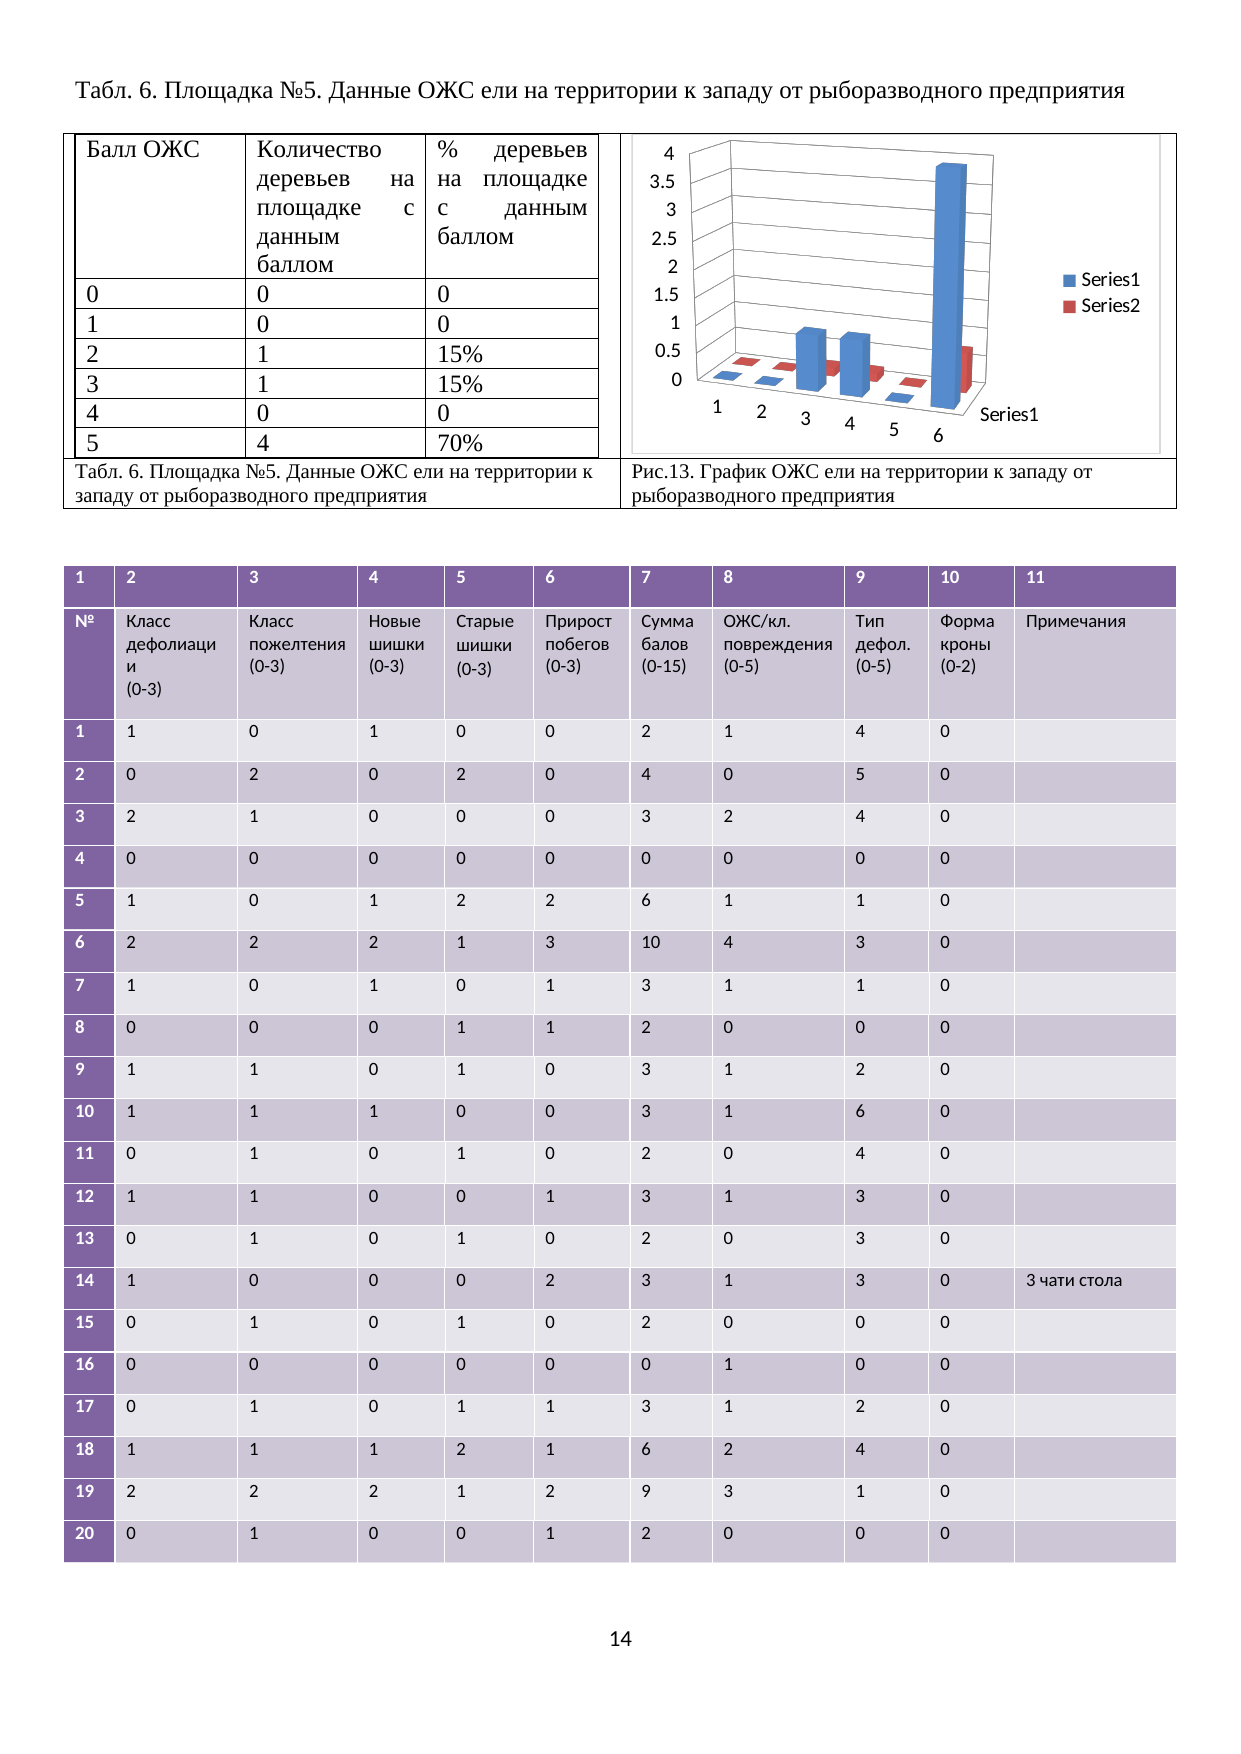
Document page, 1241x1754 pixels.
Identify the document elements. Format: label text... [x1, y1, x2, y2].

table_cell 0 [534, 762, 629, 803]
table_cell 1 [534, 1437, 629, 1478]
table_cell 0 [929, 1437, 1014, 1478]
table_cell 3 [64, 804, 114, 845]
table_cell 0 [445, 1268, 533, 1309]
table_cell Табл. 6. Площадка №5. Данные ОЖС ели на территории к западу от рыборазводного предприятия [64, 459, 620, 507]
table_cell 0 [238, 1353, 357, 1394]
table_cell 0 [845, 1015, 928, 1056]
table_cell 1 [713, 720, 844, 761]
table_cell [1015, 1437, 1176, 1478]
table_cell 3 чати стола [1015, 1268, 1176, 1309]
table_cell 1 [116, 1437, 237, 1478]
table_cell 4 [713, 931, 844, 972]
table_cell 1 [358, 1099, 444, 1141]
table_cell 2 [238, 931, 357, 972]
table_cell 3 [845, 1226, 929, 1267]
table_cell [1015, 1057, 1176, 1098]
table_cell 0 [845, 1521, 928, 1562]
table_header [76, 339, 245, 368]
table_cell 3 [631, 973, 712, 1014]
table_cell 0 [534, 1353, 629, 1394]
table_cell 0 [358, 762, 444, 803]
table_cell 1 [713, 973, 844, 1014]
table_cell 0 [116, 1142, 237, 1183]
table_cell 2 [116, 804, 237, 845]
table_header 5 [445, 566, 533, 607]
table_cell 2 [631, 1521, 712, 1562]
table_cell 0 [930, 804, 1014, 845]
table_cell 3 [713, 1479, 844, 1520]
table_header 6 [534, 566, 629, 607]
table_cell 1 [238, 1521, 357, 1562]
table_cell 2 [535, 1479, 630, 1520]
table_cell 0 [930, 1395, 1014, 1436]
table_cell 1 [238, 1099, 357, 1141]
table_cell 0 [116, 1310, 237, 1351]
table_header 1 [64, 566, 114, 607]
table_cell 0 [713, 1142, 844, 1183]
table_header [426, 428, 598, 457]
table_cell 3 [631, 1099, 712, 1141]
table_cell 0 [930, 720, 1014, 761]
table_cell 0 [930, 1310, 1014, 1351]
table_cell Форма кроны (0-2) [929, 609, 1014, 719]
table_header 3 [238, 566, 357, 607]
table_cell 0 [713, 762, 844, 803]
table_cell 1 [238, 804, 357, 845]
table_cell 1 [713, 1057, 844, 1098]
table_cell 1 [358, 720, 445, 761]
table_cell 4 [845, 804, 929, 845]
table_cell 1 [116, 1268, 237, 1309]
table_cell 0 [446, 973, 534, 1014]
table_cell [1015, 1310, 1176, 1351]
table_cell 0 [534, 1099, 629, 1141]
table_cell 1 [358, 889, 445, 929]
table_cell 2 [631, 1142, 712, 1183]
table_cell Новые шишки (0-3) [358, 609, 444, 719]
table_cell [1015, 1184, 1176, 1225]
table_cell 0 [358, 1310, 445, 1351]
table_cell 0 [358, 804, 445, 845]
table_header 7 [631, 566, 712, 607]
table_cell 0 [713, 1521, 844, 1562]
table_header [246, 279, 425, 308]
table_cell 1 [238, 1310, 357, 1351]
table_cell 3 [845, 1184, 928, 1225]
table_cell 15 [64, 1310, 114, 1351]
table_cell 1 [446, 1057, 534, 1098]
table_header 4 [358, 566, 444, 607]
table_cell 11 [64, 1142, 114, 1183]
table_cell 2 [713, 1437, 844, 1478]
table_cell Класс дефолиации (0-3) [116, 609, 237, 719]
table_cell 1 [534, 1184, 629, 1225]
table_cell 1 [713, 1184, 844, 1225]
table_cell 1 [845, 973, 929, 1014]
table_cell 1 [238, 1395, 357, 1436]
table_cell 1 [358, 1437, 444, 1478]
table_cell [1015, 1142, 1176, 1183]
table_cell 0 [929, 846, 1014, 887]
table_cell 0 [929, 1353, 1014, 1394]
table_cell [1015, 931, 1176, 972]
table_cell 2 [445, 762, 533, 803]
table_cell 0 [929, 762, 1014, 803]
table_cell 13 [64, 1226, 114, 1267]
table_cell 1 [116, 1057, 237, 1098]
table_cell 2 [446, 889, 534, 929]
table_header [76, 369, 245, 398]
table_cell [1015, 720, 1176, 761]
table_cell 0 [929, 1099, 1014, 1141]
table_header [599, 134, 620, 458]
table_cell 0 [929, 1268, 1014, 1309]
table_cell 17 [64, 1395, 114, 1436]
table_cell 0 [535, 720, 630, 761]
table_cell Класс пожелтения (0-3) [238, 609, 357, 719]
table_cell 0 [930, 889, 1014, 929]
table_cell 0 [358, 1521, 444, 1562]
table_cell 0 [358, 1015, 444, 1056]
table_cell 0 [534, 846, 629, 887]
table_cell [1015, 1353, 1176, 1394]
table_header [246, 135, 425, 278]
table_cell 0 [358, 1184, 444, 1225]
table_cell 1 [238, 1437, 357, 1478]
table_header [426, 309, 598, 338]
table_header [246, 369, 425, 398]
table_cell 0 [116, 1226, 237, 1267]
table_cell 1 [713, 889, 844, 929]
table_cell 1 [713, 1353, 844, 1394]
table_cell 0 [358, 1353, 444, 1394]
table_cell № [64, 609, 114, 719]
table_cell 16 [64, 1353, 114, 1394]
table_cell 0 [631, 846, 712, 887]
table_cell [1015, 762, 1176, 803]
table_cell 0 [358, 1226, 445, 1267]
table_cell 1 [446, 1479, 534, 1520]
table_cell 0 [116, 1395, 237, 1436]
table_cell [1015, 889, 1176, 929]
table_header [426, 399, 598, 427]
table_cell 0 [238, 846, 357, 887]
table_cell 2 [631, 720, 712, 761]
text Табл. 6. Площадка №5. Данные ОЖС ели на территории к западу от рыборазводного предприятия [75, 75, 1165, 104]
table_cell 9 [631, 1479, 712, 1520]
table_cell 2 [116, 931, 237, 972]
table_cell 10 [631, 931, 712, 972]
table_header 10 [929, 566, 1014, 607]
table_cell 1 [446, 1310, 534, 1351]
table_cell 0 [929, 1521, 1014, 1562]
table_cell 3 [845, 931, 928, 972]
table_cell 1 [238, 1226, 357, 1267]
table_cell 6 [64, 931, 114, 972]
table_cell 0 [238, 720, 357, 761]
table_cell 6 [631, 889, 712, 929]
table_cell [1015, 1521, 1176, 1562]
table_cell [1015, 1099, 1176, 1141]
table_cell 1 [238, 1184, 357, 1225]
table_cell ОЖС/кл. повреждения (0-5) [713, 609, 844, 719]
table_header [246, 428, 425, 457]
table_cell 5 [845, 762, 928, 803]
table_cell 0 [929, 1184, 1014, 1225]
table_cell 0 [238, 1268, 357, 1309]
table_cell 1 [64, 720, 114, 761]
table_cell Сумма балов (0-15) [631, 609, 712, 719]
table_cell 2 [534, 1268, 629, 1309]
table_cell 1 [446, 1226, 534, 1267]
table_cell Тип дефол. (0-5) [845, 609, 928, 719]
table_cell Рис.13. График ОЖС ели на территории к западу от рыборазводного предприятия [621, 459, 1176, 507]
table_cell 0 [930, 1226, 1014, 1267]
table_cell 0 [845, 1353, 928, 1394]
table_header 11 [1015, 566, 1176, 607]
table_cell 4 [845, 1142, 929, 1183]
table_cell [1015, 1479, 1176, 1520]
table_cell 10 [64, 1099, 114, 1141]
table_cell 0 [116, 1015, 237, 1056]
table_cell 14 [64, 1268, 114, 1309]
table_cell [1015, 846, 1176, 887]
table_cell 4 [845, 1437, 928, 1478]
table_cell 0 [238, 1015, 357, 1056]
table_cell 2 [535, 889, 630, 929]
table_cell [1015, 973, 1176, 1014]
table_cell Прирост побегов (0-3) [534, 609, 629, 719]
table_cell 12 [64, 1184, 114, 1225]
table_cell 2 [64, 762, 114, 803]
table_cell 0 [358, 1268, 444, 1309]
table_header [621, 134, 1176, 458]
table_cell 0 [535, 1057, 630, 1098]
table_cell 3 [845, 1268, 928, 1309]
table_cell 6 [631, 1437, 712, 1478]
table_header [76, 279, 245, 308]
table_cell 0 [358, 1142, 445, 1183]
table_cell 0 [358, 846, 444, 887]
table_cell 0 [713, 1015, 844, 1056]
table_cell Старые шишки (0-3) [445, 609, 533, 719]
table_header [76, 399, 245, 427]
table_cell [1015, 1015, 1176, 1056]
table_cell 1 [116, 720, 237, 761]
table_cell 0 [535, 804, 630, 845]
table_cell 3 [631, 1184, 712, 1225]
table_cell 2 [445, 1437, 533, 1478]
table_cell 2 [845, 1395, 929, 1436]
table_cell 1 [713, 1395, 844, 1436]
table_cell 18 [64, 1437, 114, 1478]
table_cell 1 [116, 1184, 237, 1225]
table_cell 1 [358, 973, 445, 1014]
table_cell 3 [631, 1057, 712, 1098]
table_cell 0 [930, 973, 1014, 1014]
table_cell 0 [535, 1226, 630, 1267]
table_cell 0 [358, 1395, 445, 1436]
table_cell 0 [713, 1226, 844, 1267]
table_cell 6 [845, 1099, 928, 1141]
table_cell 0 [445, 1184, 533, 1225]
table_cell 0 [116, 1353, 237, 1394]
table_cell 0 [631, 1353, 712, 1394]
table_cell 3 [631, 1268, 712, 1309]
table_cell 0 [446, 804, 534, 845]
table_cell 3 [631, 1395, 712, 1436]
table_cell 9 [64, 1057, 114, 1098]
table_cell 1 [445, 931, 533, 972]
table_cell 1 [238, 1057, 357, 1098]
table_cell 1 [116, 1099, 237, 1141]
table_header [426, 279, 598, 308]
table_cell [1015, 1226, 1176, 1267]
table_cell 1 [446, 1142, 534, 1183]
table_cell 1 [534, 1521, 629, 1562]
table_cell 2 [358, 931, 444, 972]
table_cell 1 [534, 1015, 629, 1056]
table_header [426, 135, 598, 278]
table_cell 0 [445, 846, 533, 887]
table_cell 0 [713, 1310, 844, 1351]
table_header [426, 339, 598, 368]
table_cell 1 [535, 1395, 630, 1436]
table_cell 0 [713, 846, 844, 887]
table_cell 2 [631, 1015, 712, 1056]
table_cell 0 [535, 1310, 630, 1351]
table_cell [1015, 804, 1176, 845]
table_cell 0 [930, 1142, 1014, 1183]
table_cell 0 [446, 720, 534, 761]
table_cell 4 [64, 846, 114, 887]
table_cell 3 [534, 931, 629, 972]
table_cell 0 [238, 973, 357, 1014]
table_cell 0 [116, 846, 237, 887]
table_cell 4 [631, 762, 712, 803]
table_cell 1 [116, 973, 237, 1014]
table_cell 1 [713, 1099, 844, 1141]
table_cell 0 [116, 762, 237, 803]
table_header [76, 309, 245, 338]
table_cell 2 [238, 762, 357, 803]
table_cell 0 [358, 1057, 445, 1098]
table_cell 1 [445, 1015, 533, 1056]
table_cell 1 [535, 973, 630, 1014]
table_cell 1 [238, 1142, 357, 1183]
table_cell 1 [713, 1268, 844, 1309]
table_cell 1 [845, 889, 929, 929]
table_cell 2 [845, 1057, 929, 1098]
table_cell 19 [64, 1479, 114, 1520]
table_cell 0 [929, 1015, 1014, 1056]
table_cell 8 [64, 1015, 114, 1056]
table_header [64, 134, 74, 458]
table_header 9 [845, 566, 928, 607]
table_header 8 [713, 566, 844, 607]
table_cell 1 [446, 1395, 534, 1436]
table_cell 1 [116, 889, 237, 929]
table_header [246, 309, 425, 338]
table_cell 0 [930, 1479, 1014, 1520]
table_cell 2 [358, 1479, 445, 1520]
table_cell 2 [631, 1226, 712, 1267]
table_cell 0 [930, 1057, 1014, 1098]
table_header [246, 339, 425, 368]
table_cell 0 [445, 1353, 533, 1394]
table_cell 4 [845, 720, 929, 761]
table_cell Примечания [1015, 609, 1176, 719]
table_cell 1 [845, 1479, 929, 1520]
table_cell 2 [238, 1479, 357, 1520]
table_cell 2 [116, 1479, 237, 1520]
table_header [76, 428, 245, 457]
table_cell 0 [535, 1142, 630, 1183]
table_cell 5 [64, 889, 114, 929]
table_header [246, 399, 425, 427]
table_cell 0 [845, 1310, 929, 1351]
table_cell 0 [445, 1521, 533, 1562]
table_cell 0 [445, 1099, 533, 1141]
table_header [426, 369, 598, 398]
table_cell 0 [845, 846, 928, 887]
table_cell 0 [238, 889, 357, 929]
table_cell 7 [64, 973, 114, 1014]
table_cell 0 [116, 1521, 237, 1562]
table_cell [1015, 1395, 1176, 1436]
table_cell 20 [64, 1521, 114, 1562]
table_header [76, 135, 245, 278]
table_cell 0 [929, 931, 1014, 972]
table_header 2 [115, 566, 237, 607]
table_cell 3 [631, 804, 712, 845]
table_cell 2 [713, 804, 844, 845]
table_cell 2 [631, 1310, 712, 1351]
